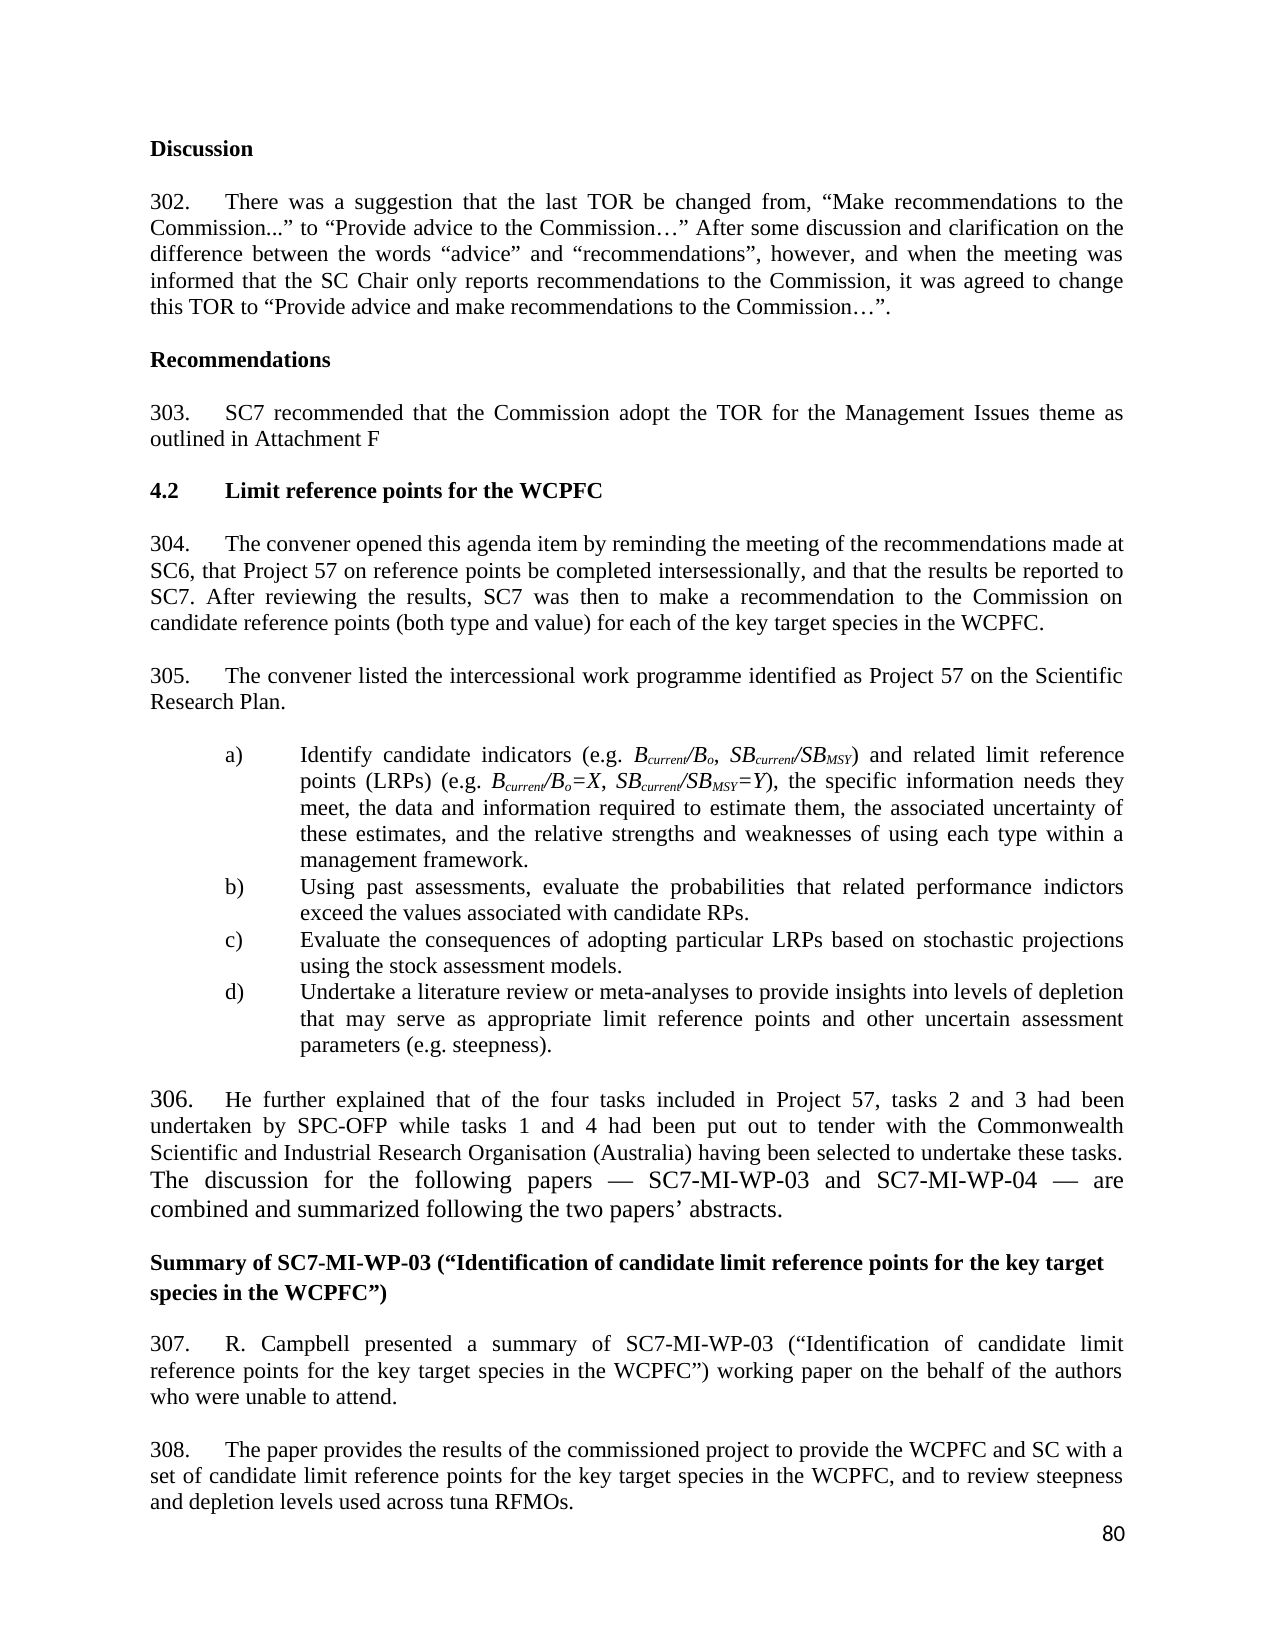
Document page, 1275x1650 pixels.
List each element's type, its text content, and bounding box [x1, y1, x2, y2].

list R. Campbell presented a summary of SC7-MI-WP-03 (“Identification of candidate limit reference points for the key target species in the WCPFC”) working paper on the behalf of the authors who were unable to attend. [150, 1330, 1125, 1409]
list There was a suggestion that the last TOR be changed from, “Make recommendations to the Commission...” to “Provide advice to the Commission…” After some discussion and clarification on the difference between the words “advice” and “recommendations”, however, and when the meeting was informed that the SC Chair only reports recommendations to the Commission, it was agreed to change this TOR to “Provide advice and make recommendations to the Commission…”. [150, 188, 1125, 319]
list Evaluate the consequences of adopting particular LRPs based on stochastic projections using the stock assessment models. [225, 926, 1125, 978]
list Using past assessments, evaluate the probabilities that related performance indictors exceed the values associated with candidate RPs. [225, 873, 1125, 926]
list He further explained that of the four tasks included in Project 57, tasks 2 and 3 had been undertaken by SPC-OFP while tasks 1 and 4 had been put out to tender with the Commonwealth Scientific and Industrial Research Organisation (Australia) having been selected to undertake these tasks. The discussion for the following papers — SC7-MI-WP-03 and SC7-MI-WP-04 — are combined and summarized following the two papers’ abstracts. [150, 1084, 1125, 1223]
text 4.2 Limit reference points for the WCPFC [150, 478, 1125, 504]
text Discussion [150, 135, 1125, 161]
list SC7 recommended that the Commission adopt the TOR for the Management Issues theme as outlined in Attachment F [150, 398, 1125, 451]
list Undertake a literature review or meta-analyses to provide insights into levels of depletion that may serve as appropriate limit reference points and other uncertain assessment parameters (e.g. steepness). [225, 978, 1125, 1057]
text Summary of SC7-MI-WP-03 (“Identification of candidate limit reference points for the key target species in the WCPFC”) [150, 1249, 1125, 1306]
list The convener opened this agenda item by reminding the meeting of the recommendations made at SC6, that Project 57 on reference points be completed intersessionally, and that the results be reported to SC7. After reviewing the results, SC7 was then to make a recommendation to the Commission on candidate reference points (both type and value) for each of the key target species in the WCPFC. [150, 530, 1125, 636]
text Recommendations [150, 346, 1125, 372]
list The paper provides the results of the commissioned project to provide the WCPFC and SC with a set of candidate limit reference points for the key target species in the WCPFC, and to review steepness and depletion levels used across tuna RFMOs. [150, 1436, 1125, 1515]
list The convener listed the intercessional work programme identified as Project 57 on the Scientific Research Plan. [150, 662, 1125, 715]
list Identify candidate indicators (e.g. Bcurrent/Bo, SBcurrent/SBMSY) and related limit reference points (LRPs) (e.g. Bcurrent/Bo=X, SBcurrent/SBMSY=Y), the specific information needs they meet, the data and information required to estimate them, the associated uncertainty of these estimates, and the relative strengths and weaknesses of using each type within a management framework. [225, 741, 1125, 873]
